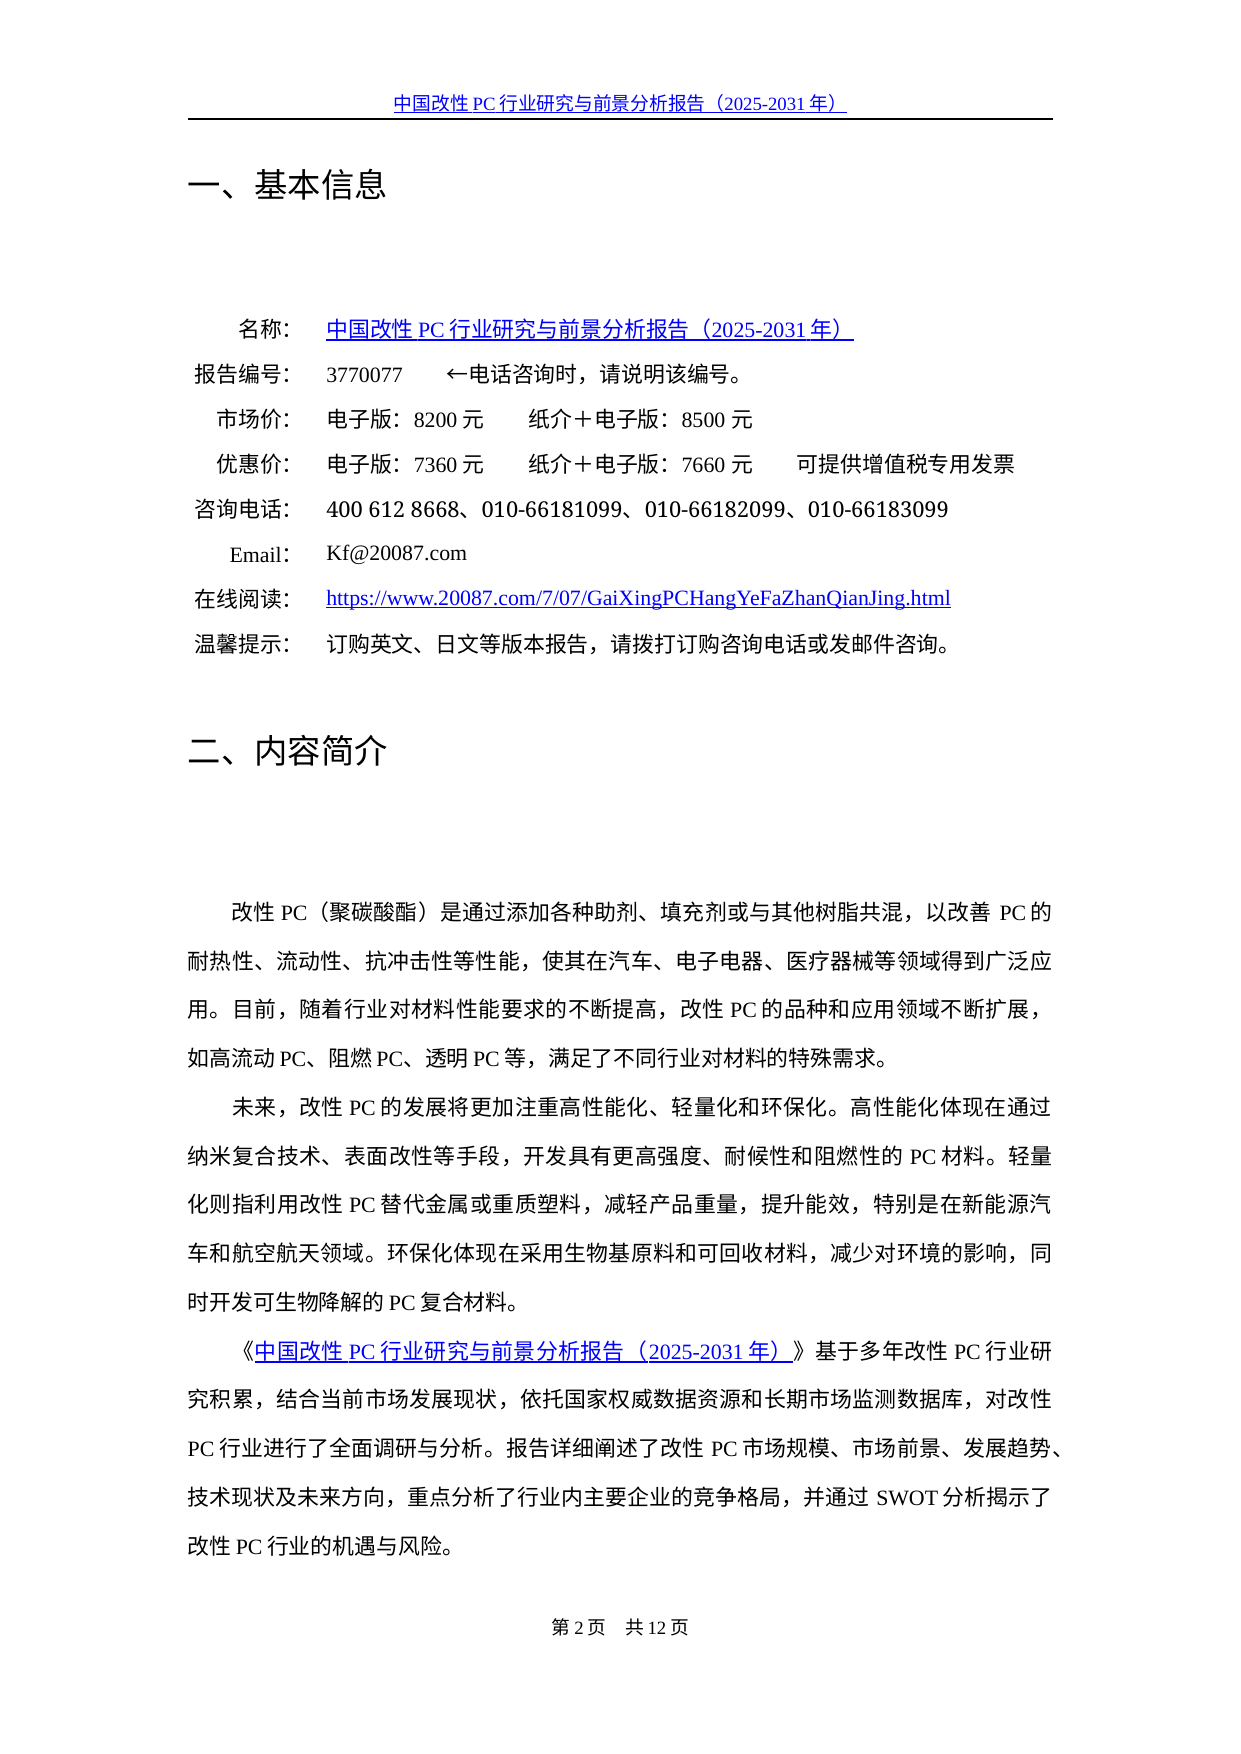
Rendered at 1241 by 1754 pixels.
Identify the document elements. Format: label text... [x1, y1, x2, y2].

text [187, 894, 1053, 1561]
table_cell [315, 582, 1073, 627]
table_cell 市场价： [167, 402, 315, 447]
table_cell 400 612 8668、010-66181099、010-66182099、010-66183099 [315, 492, 1073, 537]
table_cell 在线阅读： [167, 582, 315, 627]
table_cell 电子版：7360 元 纸介＋电子版：7660 元 可提供增值税专用发票 [315, 447, 1073, 492]
table_cell 电子版：8200 元 纸介＋电子版：8500 元 [315, 402, 1073, 447]
table_header 中国改性PC行业研究与前景分析报告（2025-2031年） [315, 312, 1073, 357]
table_cell Kf@20087.com [315, 537, 1073, 582]
table_cell 3770077 ←电话咨询时，请说明该编号。 [315, 357, 1073, 402]
table_cell 温馨提示： [167, 627, 315, 672]
table_header 名称： [167, 312, 315, 357]
title 二、内容简介 [187, 717, 1053, 782]
table_cell Email： [167, 537, 315, 582]
title 一、基本信息 [187, 150, 1053, 215]
table_cell 咨询电话： [167, 492, 315, 537]
table_cell 报告编号： [167, 357, 315, 402]
table_cell 优惠价： [167, 447, 315, 492]
table_cell 订购英文、日文等版本报告，请拨打订购咨询电话或发邮件咨询。 [315, 627, 1073, 672]
